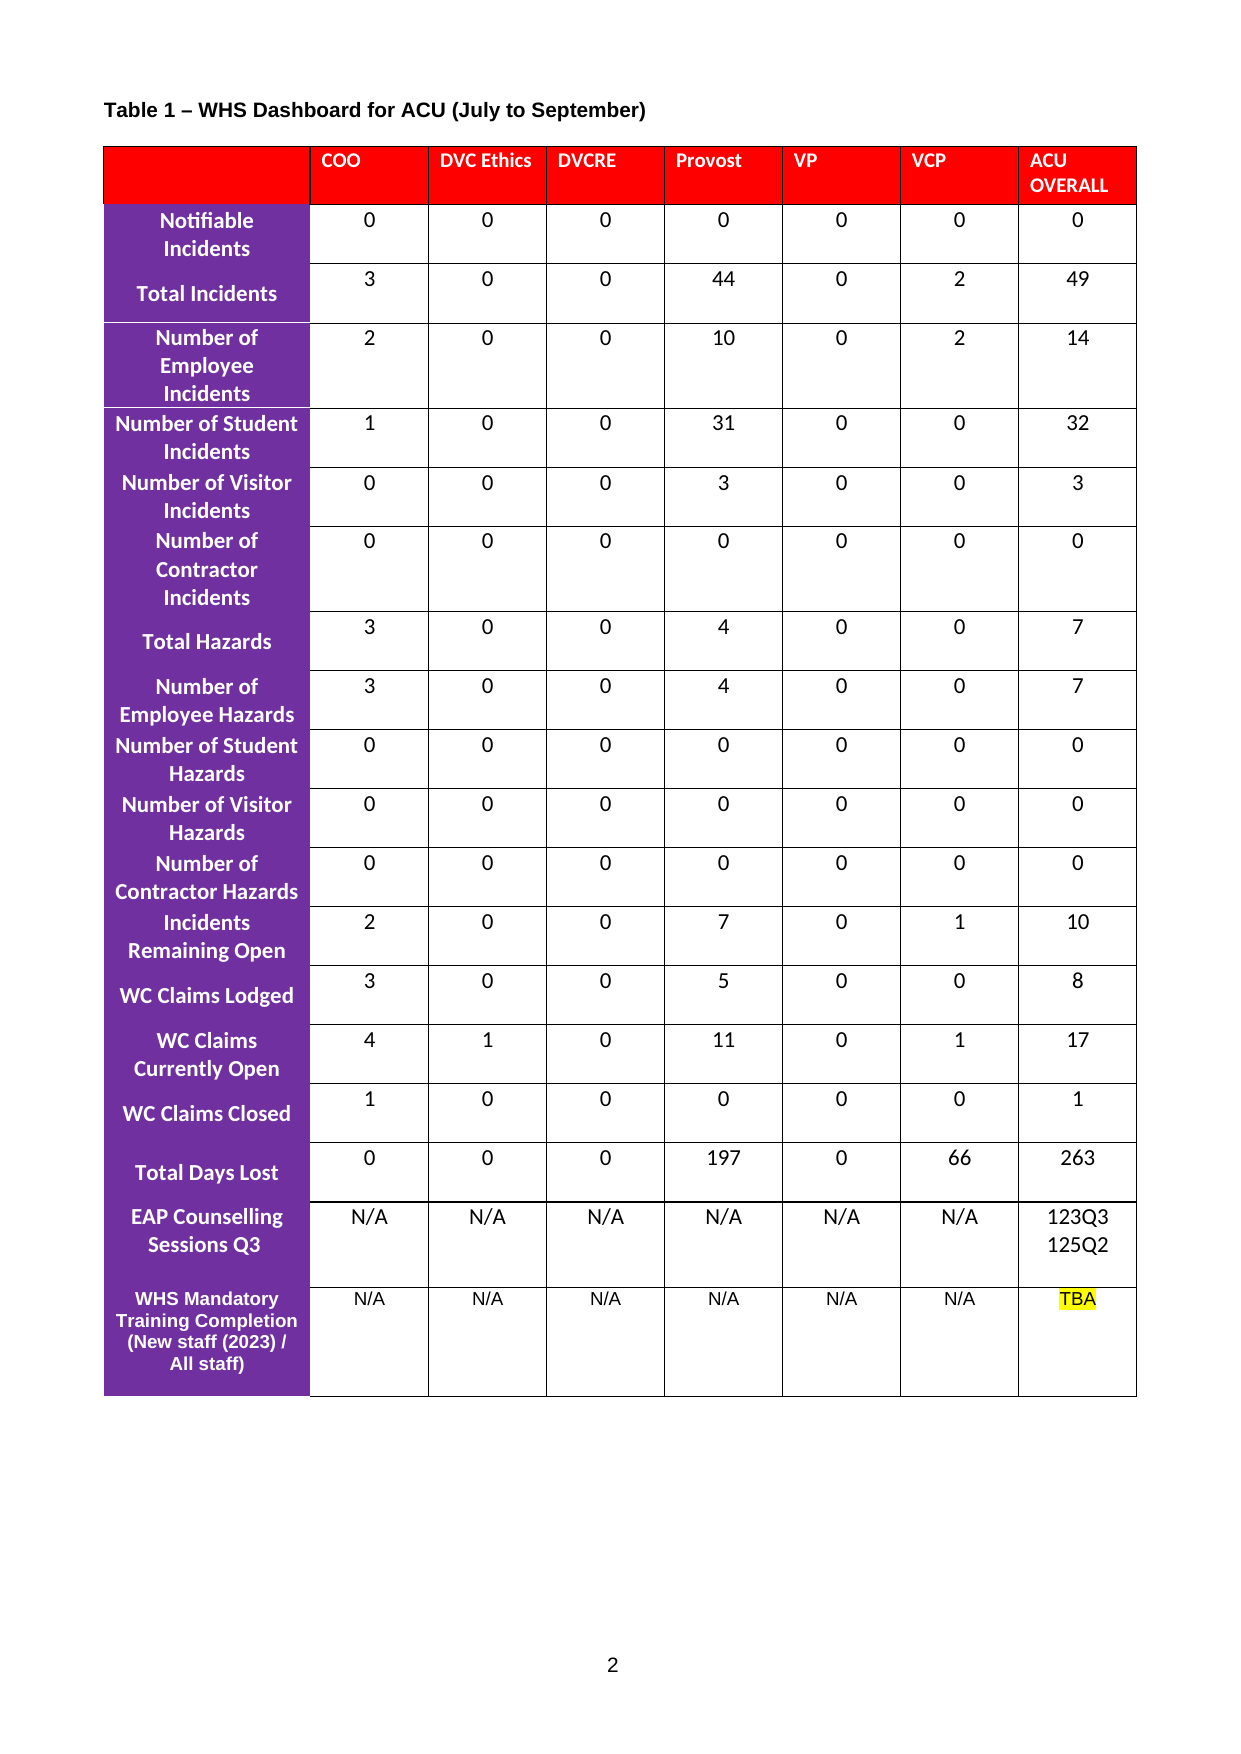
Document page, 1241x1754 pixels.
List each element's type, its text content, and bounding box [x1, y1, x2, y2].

table_cell 11 [665, 1025, 782, 1083]
table_cell 1 [310, 1084, 428, 1142]
table_cell 0 [310, 468, 428, 526]
table_cell 49 [1019, 264, 1136, 322]
table_cell 4 [665, 612, 782, 670]
table_cell 0 [547, 966, 664, 1024]
table_cell 0 [429, 468, 546, 526]
table_cell 7 [665, 907, 782, 965]
table_cell 0 [901, 468, 1018, 526]
table_cell 0 [429, 966, 546, 1024]
table_cell N/A [547, 1203, 664, 1287]
table_cell 0 [429, 205, 546, 263]
table_cell 0 [429, 789, 546, 847]
table_cell 3 [310, 612, 428, 670]
table_cell WC Claims Closed [104, 1083, 310, 1142]
table_cell 0 [429, 527, 546, 611]
table_cell 0 [901, 409, 1018, 467]
table_cell 3 [310, 966, 428, 1024]
table_cell WC Claims Currently Open [104, 1024, 310, 1083]
table_cell 17 [1019, 1025, 1136, 1083]
table_cell N/A [547, 1288, 664, 1396]
table_cell 1 [310, 409, 428, 467]
table_cell 0 [901, 966, 1018, 1024]
table_cell 0 [310, 205, 428, 263]
table_cell 0 [665, 730, 782, 788]
table_cell 0 [783, 907, 900, 965]
table_cell 0 [547, 468, 664, 526]
table_cell 5 [665, 966, 782, 1024]
table_header Provost [665, 147, 782, 204]
table_cell 0 [547, 1143, 664, 1201]
table_cell 0 [310, 789, 428, 847]
table_cell 0 [547, 671, 664, 729]
table_cell 0 [429, 324, 546, 407]
table_cell 31 [665, 409, 782, 467]
table_cell 0 [1019, 730, 1136, 788]
table_cell 0 [429, 409, 546, 467]
table_cell 1 [901, 907, 1018, 965]
table_cell 0 [665, 848, 782, 906]
table_cell 0 [665, 527, 782, 611]
table_cell 0 [901, 205, 1018, 263]
table_cell 0 [783, 966, 900, 1024]
table_cell 3 [310, 671, 428, 729]
table_cell 4 [310, 1025, 428, 1083]
table_cell 0 [783, 730, 900, 788]
table_cell 0 [547, 1025, 664, 1083]
table_cell N/A [429, 1203, 546, 1287]
table_cell 0 [429, 730, 546, 788]
table_cell Number of Employee Incidents [104, 323, 310, 407]
table_cell 0 [547, 409, 664, 467]
table_cell WC Claims Lodged [104, 965, 310, 1024]
table_cell 0 [901, 730, 1018, 788]
table_cell 0 [1019, 527, 1136, 611]
table_cell Number of Employee Hazards [104, 670, 310, 729]
table_cell 0 [783, 409, 900, 467]
table_cell TBA [1019, 1288, 1136, 1396]
table_cell 197 [665, 1143, 782, 1201]
table_cell 7 [1019, 671, 1136, 729]
table_header ACU OVERALL [1019, 147, 1136, 204]
table_cell 0 [547, 730, 664, 788]
table_cell 0 [901, 848, 1018, 906]
table_cell N/A [901, 1288, 1018, 1396]
table_cell 0 [310, 527, 428, 611]
table_cell Number of Contractor Hazards [104, 847, 310, 906]
table_cell 10 [665, 324, 782, 407]
table_cell 123Q3 125Q2 [1019, 1203, 1136, 1287]
table_cell 0 [783, 205, 900, 263]
table_cell 2 [901, 324, 1018, 407]
table_cell 7 [1019, 612, 1136, 670]
table_cell 0 [783, 1084, 900, 1142]
table_cell 0 [783, 264, 900, 322]
table_cell 2 [310, 907, 428, 965]
table_cell 0 [665, 1084, 782, 1142]
table_header [104, 147, 309, 204]
table_cell Number of Contractor Incidents [104, 526, 310, 611]
table_cell 0 [783, 468, 900, 526]
table_cell 0 [547, 612, 664, 670]
table_cell 0 [783, 1143, 900, 1201]
table_cell 3 [1019, 468, 1136, 526]
table_cell 0 [901, 671, 1018, 729]
table_header DVC Ethics [429, 147, 546, 204]
table_cell 0 [1019, 205, 1136, 263]
table_cell 10 [1019, 907, 1136, 965]
table_cell 0 [547, 324, 664, 407]
table_cell Incidents Remaining Open [104, 906, 310, 965]
table_cell 1 [901, 1025, 1018, 1083]
table_cell 0 [665, 205, 782, 263]
table_cell Number of Visitor Hazards [104, 788, 310, 847]
table_cell 3 [310, 264, 428, 322]
table_cell Total Hazards [104, 611, 310, 670]
table_cell EAP Counselling Sessions Q3 [104, 1201, 310, 1287]
table_cell N/A [429, 1288, 546, 1396]
table_cell Number of Student Hazards [104, 729, 310, 788]
table_cell N/A [310, 1288, 428, 1396]
table_cell 0 [1019, 848, 1136, 906]
table_cell 66 [901, 1143, 1018, 1201]
table_cell 0 [783, 789, 900, 847]
table_cell 32 [1019, 409, 1136, 467]
table_cell 0 [310, 848, 428, 906]
table_cell 0 [901, 789, 1018, 847]
table_cell 0 [547, 527, 664, 611]
table_cell WHS Mandatory Training Completion (New staff (2023) / All staff) [104, 1287, 310, 1396]
table_cell 0 [429, 671, 546, 729]
table_cell 0 [783, 612, 900, 670]
table_cell N/A [665, 1288, 782, 1396]
table_cell 14 [1019, 324, 1136, 407]
table_cell 0 [783, 848, 900, 906]
table_cell 0 [429, 848, 546, 906]
table_cell 0 [901, 1084, 1018, 1142]
table_cell 0 [901, 612, 1018, 670]
table_cell 0 [665, 789, 782, 847]
table_cell 1 [429, 1025, 546, 1083]
table_cell N/A [901, 1203, 1018, 1287]
table_cell Total Incidents [104, 263, 310, 322]
table_cell 0 [310, 730, 428, 788]
table_cell 0 [783, 1025, 900, 1083]
table_cell 44 [665, 264, 782, 322]
table_cell 0 [547, 1084, 664, 1142]
table_cell 0 [429, 907, 546, 965]
table_cell 4 [665, 671, 782, 729]
table_cell Number of Student Incidents [104, 408, 310, 467]
table_cell 0 [783, 324, 900, 407]
table_cell 2 [310, 324, 428, 407]
table_cell 0 [547, 907, 664, 965]
table_header COO [311, 147, 428, 204]
table_cell 0 [429, 612, 546, 670]
table_cell 0 [429, 264, 546, 322]
table_cell 2 [901, 264, 1018, 322]
table_cell Notifiable Incidents [104, 204, 310, 263]
table_cell 0 [1019, 789, 1136, 847]
table_cell 1 [1019, 1084, 1136, 1142]
table_cell 0 [547, 789, 664, 847]
table_cell N/A [783, 1288, 900, 1396]
text Table 1 – WHS Dashboard for ACU (July to September) [103, 98, 1122, 122]
table_cell 8 [1019, 966, 1136, 1024]
table_cell 0 [547, 264, 664, 322]
table_cell 0 [547, 848, 664, 906]
table_cell N/A [783, 1203, 900, 1287]
table_cell 0 [429, 1143, 546, 1201]
table_header DVCRE [547, 147, 664, 204]
table_cell 0 [783, 671, 900, 729]
table_cell N/A [665, 1203, 782, 1287]
table_cell 0 [429, 1084, 546, 1142]
table_cell 0 [783, 527, 900, 611]
table_cell 0 [901, 527, 1018, 611]
table_header VCP [901, 147, 1018, 204]
table_cell 0 [547, 205, 664, 263]
table_cell 263 [1019, 1143, 1136, 1201]
table_cell 0 [310, 1143, 428, 1201]
table_cell 3 [665, 468, 782, 526]
table_cell Total Days Lost [104, 1142, 310, 1201]
table_cell N/A [310, 1203, 428, 1287]
table_header VP [783, 147, 900, 204]
table_cell Number of Visitor Incidents [104, 467, 310, 526]
